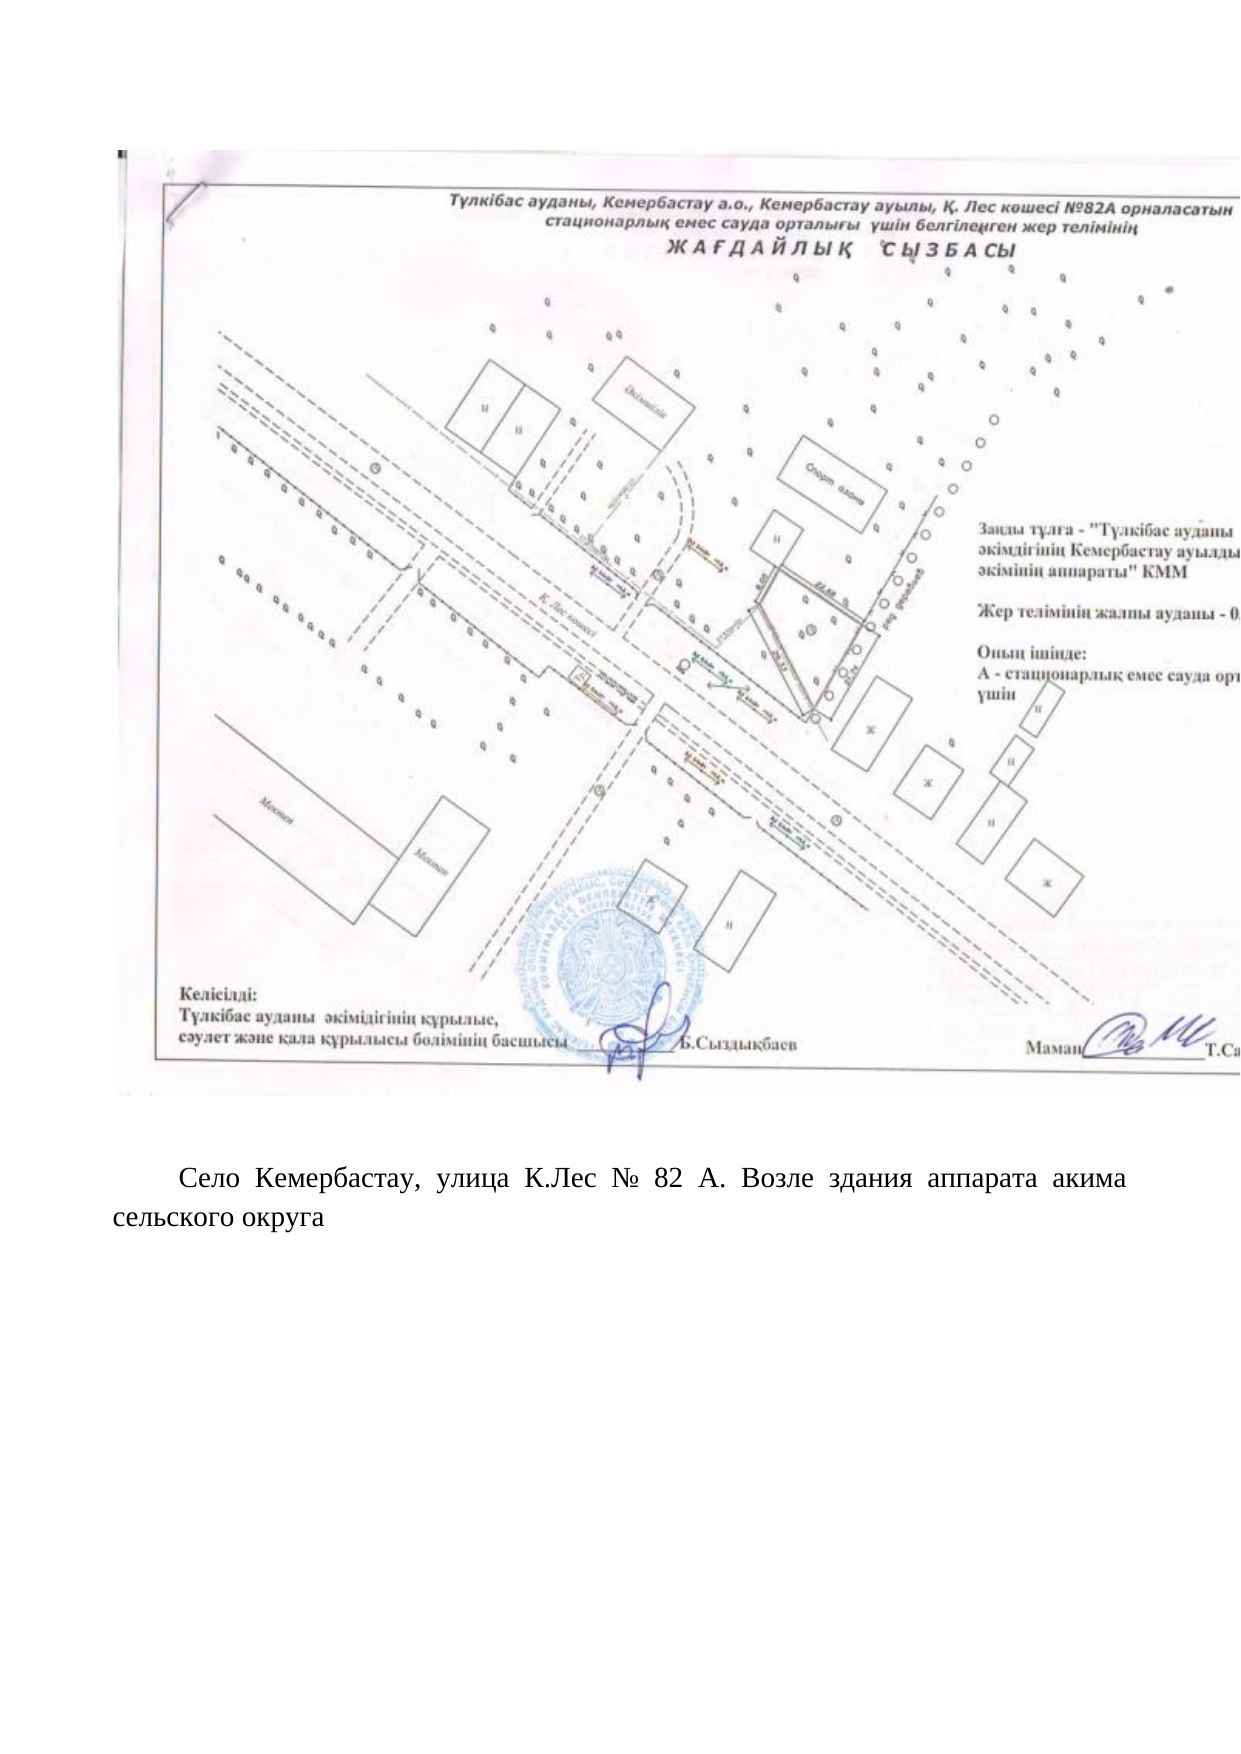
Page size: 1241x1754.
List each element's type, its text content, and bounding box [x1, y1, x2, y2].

text Село Кемербастау, улица К.Лес № 82 А. Возле здания аппарата акима сельского округа [112, 1160, 1128, 1232]
picture [112, 150, 1241, 1096]
